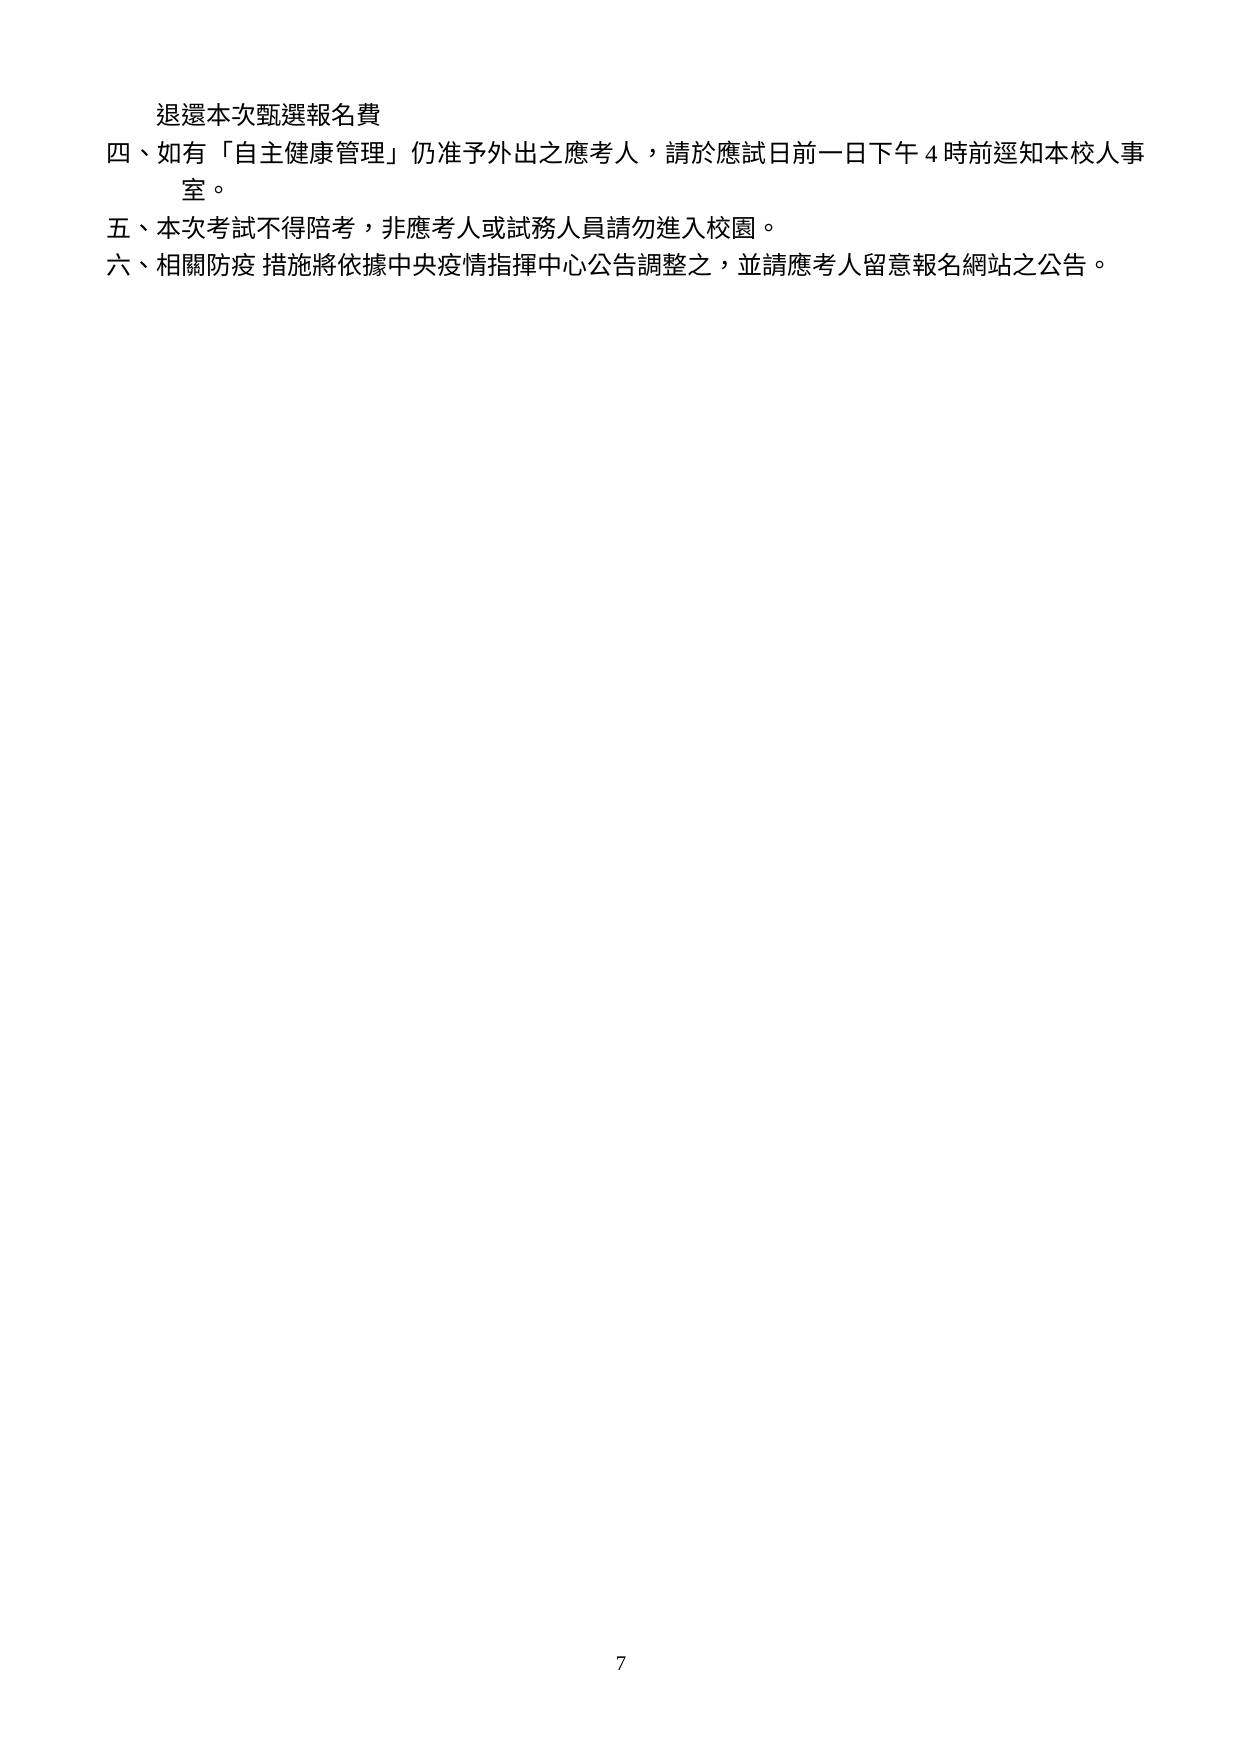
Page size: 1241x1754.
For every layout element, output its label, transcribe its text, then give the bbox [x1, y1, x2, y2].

text 退還本次甄選報名費 [131, 94, 1146, 132]
text 五、本次考試不得陪考，非應考人或試務人員請勿進入校園。 [106, 207, 1146, 244]
text 四、如有「自主健康管理」仍准予外出之應考人，請於應試日前一日下午4時前逕知本校人事室。 [106, 132, 1146, 207]
text 六、相關防疫 措施將依據中央疫情指揮中心公告調整之，並請應考人留意報名網站之公告。 [106, 244, 1146, 282]
